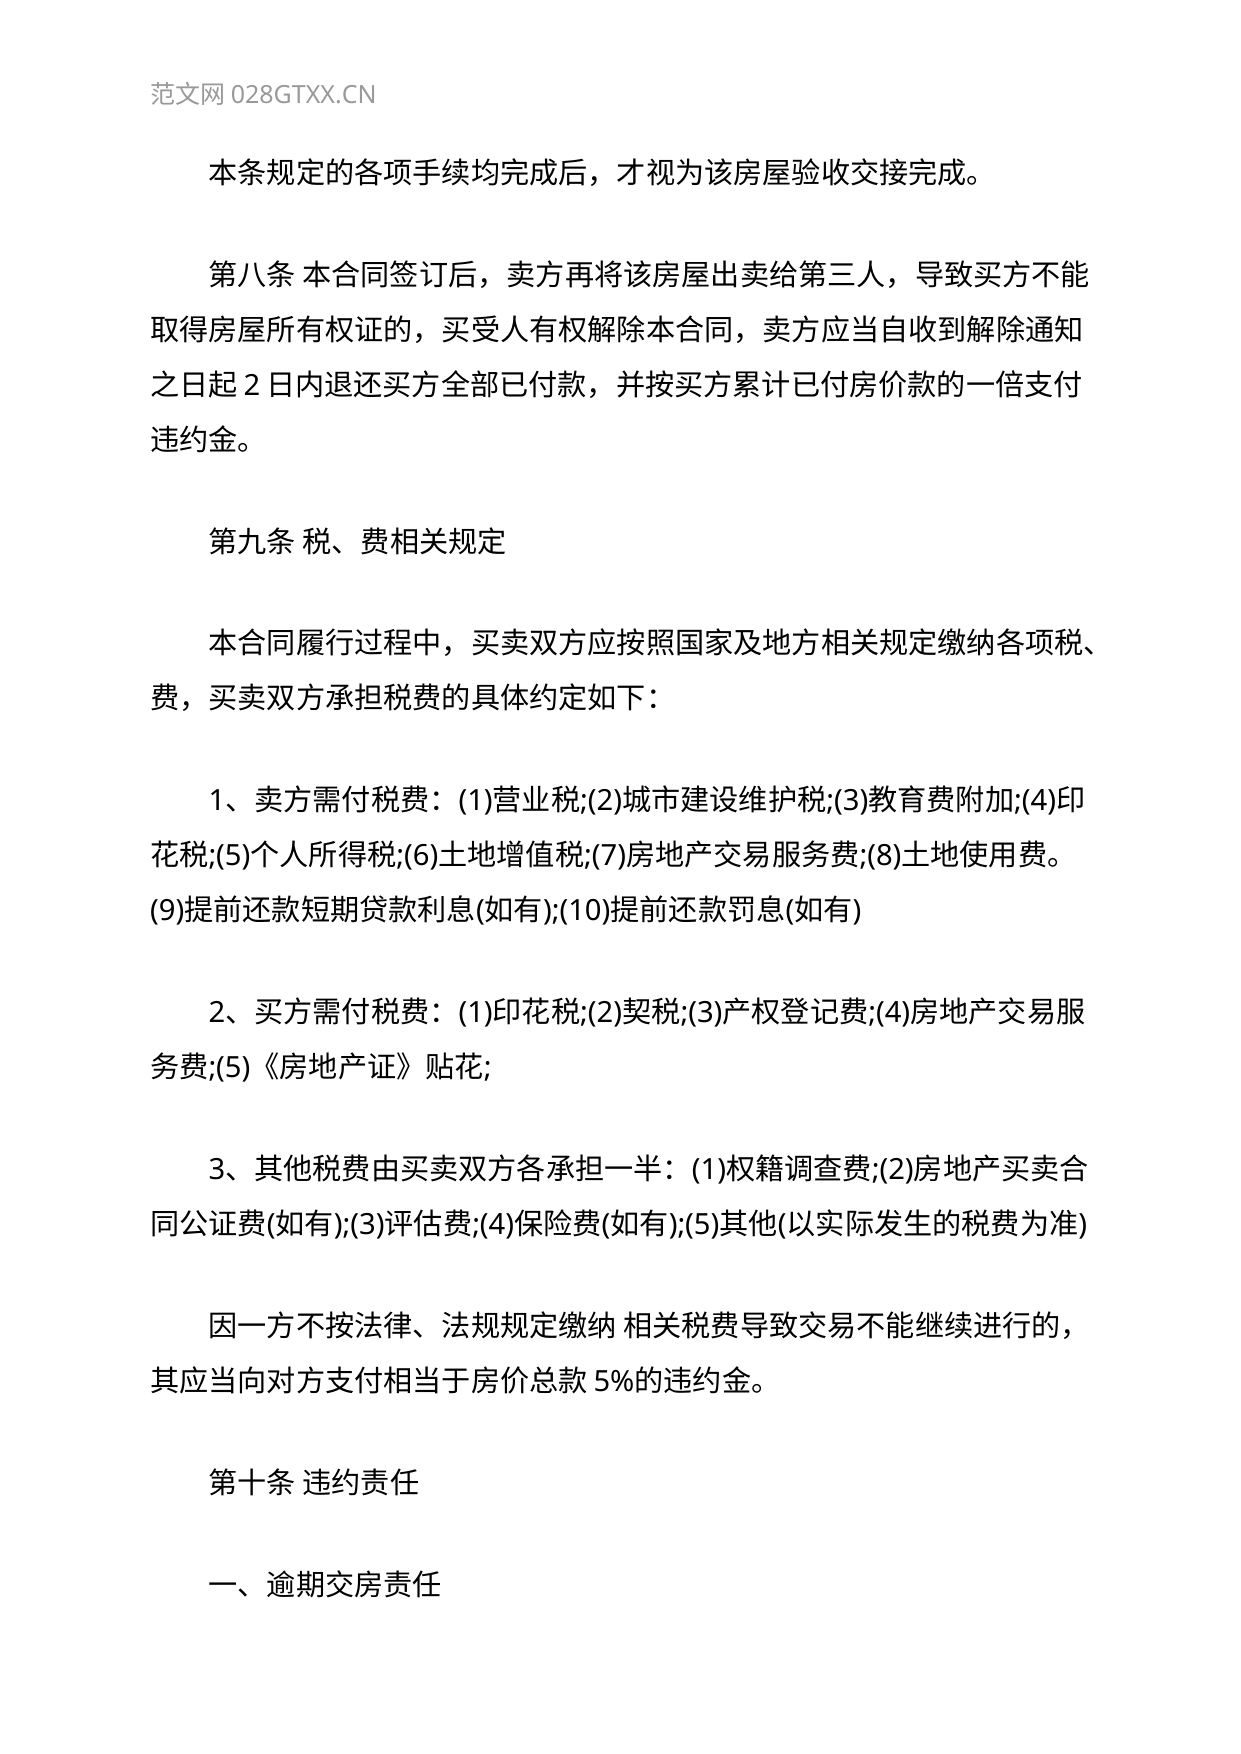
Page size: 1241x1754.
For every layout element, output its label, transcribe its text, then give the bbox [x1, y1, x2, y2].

text 因一方不按法律、法规规定缴纳 相关税费导致交易不能继续进行的，其应当向对方支付相当于房价总款5%的违约金。 [150, 1303, 1090, 1400]
text 2、买方需付税费：(1)印花税;(2)契税;(3)产权登记费;(4)房地产交易服务费;(5)《房地产证》贴花; [150, 989, 1090, 1086]
text 本合同履行过程中，买卖双方应按照国家及地方相关规定缴纳各项税、费，买卖双方承担税费的具体约定如下： [150, 620, 1090, 717]
text 3、其他税费由买卖双方各承担一半：(1)权籍调查费;(2)房地产买卖合同公证费(如有);(3)评估费;(4)保险费(如有);(5)其他(以实际发生的税费为准) [150, 1146, 1090, 1243]
text 第十条 违约责任 [150, 1459, 1090, 1502]
text 一、逾期交房责任 [150, 1561, 1090, 1604]
text 本条规定的各项手续均完成后，才视为该房屋验收交接完成。 [150, 150, 1090, 192]
text 1、卖方需付税费：(1)营业税;(2)城市建设维护税;(3)教育费附加;(4)印花税;(5)个人所得税;(6)土地增值税;(7)房地产交易服务费;(8)土地使用费。(9)提前还款短期贷款利息(如有);(10)提前还款罚息(如有) [150, 777, 1090, 929]
text 第九条 税、费相关规定 [150, 518, 1090, 561]
text 第八条 本合同签订后，卖方再将该房屋出卖给第三人，导致买方不能取得房屋所有权证的，买受人有权解除本合同，卖方应当自收到解除通知之日起2日内退还买方全部已付款，并按买方累计已付房价款的一倍支付违约金。 [150, 252, 1090, 459]
